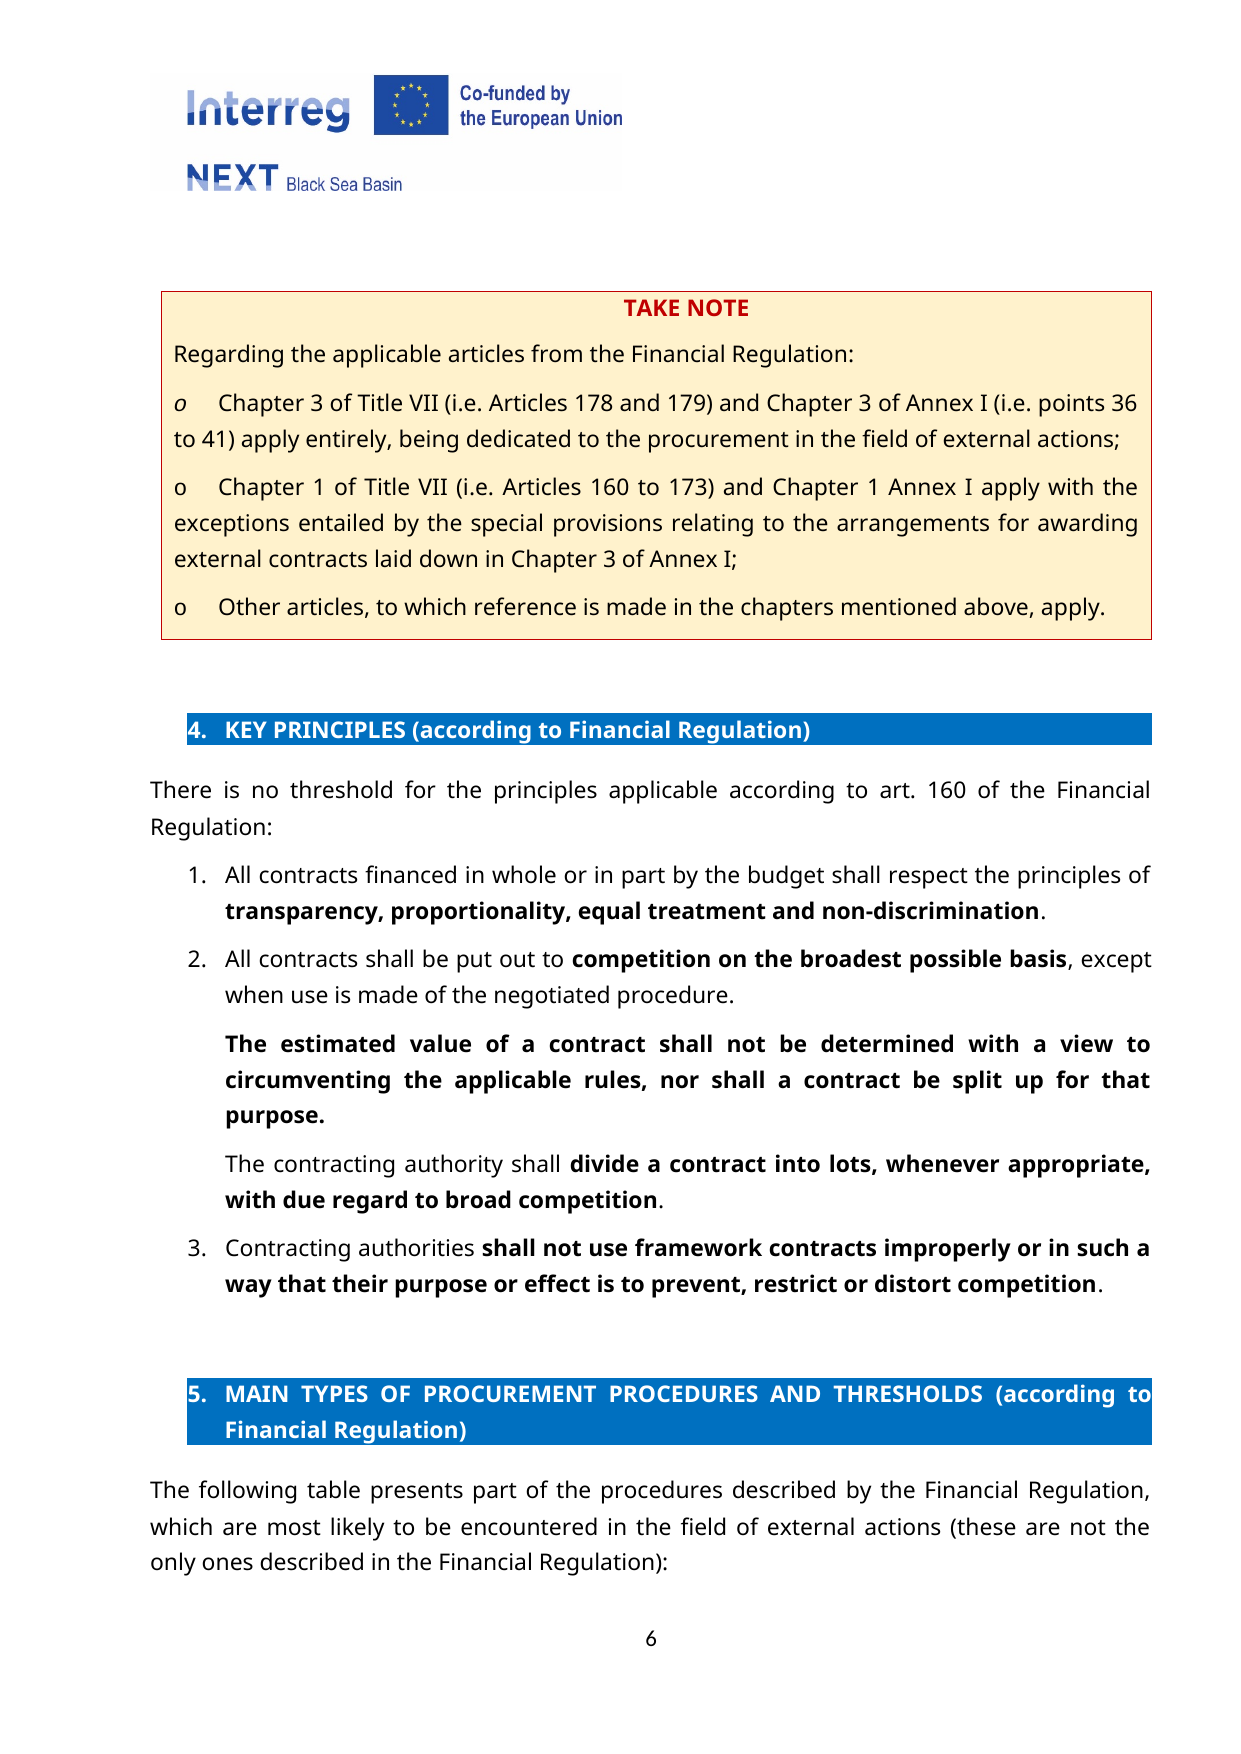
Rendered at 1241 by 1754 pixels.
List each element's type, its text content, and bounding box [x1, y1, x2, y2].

list KEY PRINCIPLES (according to Financial Regulation) [187, 713, 1152, 745]
picture [150, 73, 622, 191]
text The following table presents part of the procedures described by the Financial Regulation, which are most likely to be encountered in the field of external actions (these are not the only ones described in the Financial Regulation): [150, 1474, 1152, 1578]
list Contracting authorities shall not use framework contracts improperly or in such a way that their purpose or effect is to prevent, restrict or distort competition. [187, 1232, 1152, 1299]
list MAIN TYPES OF PROCUREMENT PROCEDURES AND THRESHOLDS (according to Financial Regulation) [187, 1378, 1152, 1445]
list The estimated value of a contract shall not be determined with a view to circumventing the applicable rules, nor shall a contract be split up for that purpose. [225, 1028, 1152, 1131]
list All contracts shall be put out to competition on the broadest possible basis, except when use is made of the negotiated procedure. [187, 943, 1152, 1010]
list The contracting authority shall divide a contract into lots, whenever appropriate, with due regard to broad competition. [225, 1148, 1152, 1215]
table_header TAKE NOTE Regarding the applicable articles from the Financial Regulation: Chapter 3 of Title VII (i.e. Articles 178 and 179) and Chapter 3 of Annex I (i.e. points 36 to 41) apply entirely, being dedicated to the procurement in the field of external actions; Chapter 1 of Title VII (i.e. Articles 160 to 173) and Chapter 1 Annex I apply with the exceptions entailed by the special provisions relating to the arrangements for awarding external contracts laid down in Chapter 3 of Annex I; Other articles, to which reference is made in the chapters mentioned above, apply. [162, 292, 1151, 639]
text There is no threshold for the principles applicable according to art. 160 of the Financial Regulation: [150, 774, 1152, 842]
list All contracts financed in whole or in part by the budget shall respect the principles of transparency, proportionality, equal treatment and non-discrimination. [187, 859, 1152, 926]
